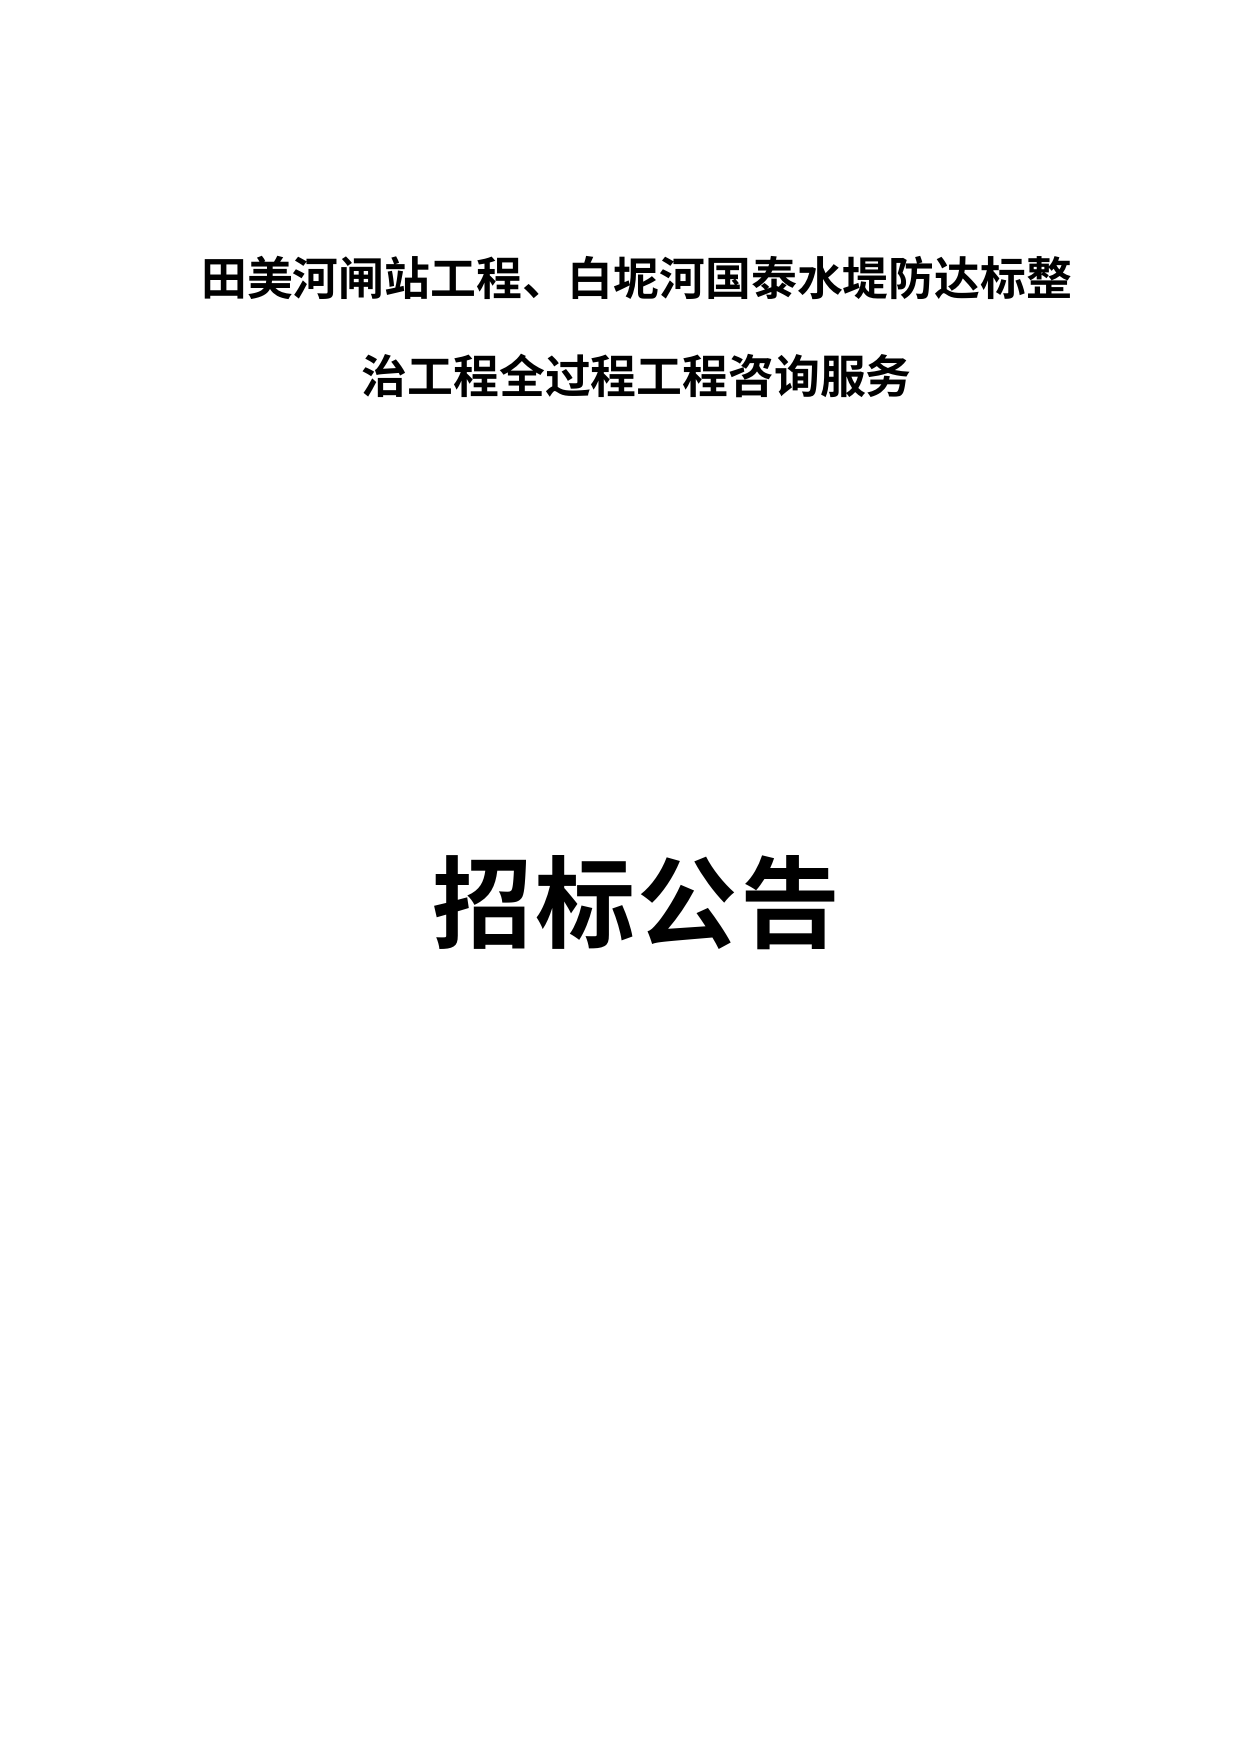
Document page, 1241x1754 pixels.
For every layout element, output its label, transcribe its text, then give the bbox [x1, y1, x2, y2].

text 招标公告 [187, 815, 1085, 978]
text 田美河闸站工程、白坭河国泰水堤防达标整治工程全过程工程咨询服务 [187, 227, 1085, 422]
